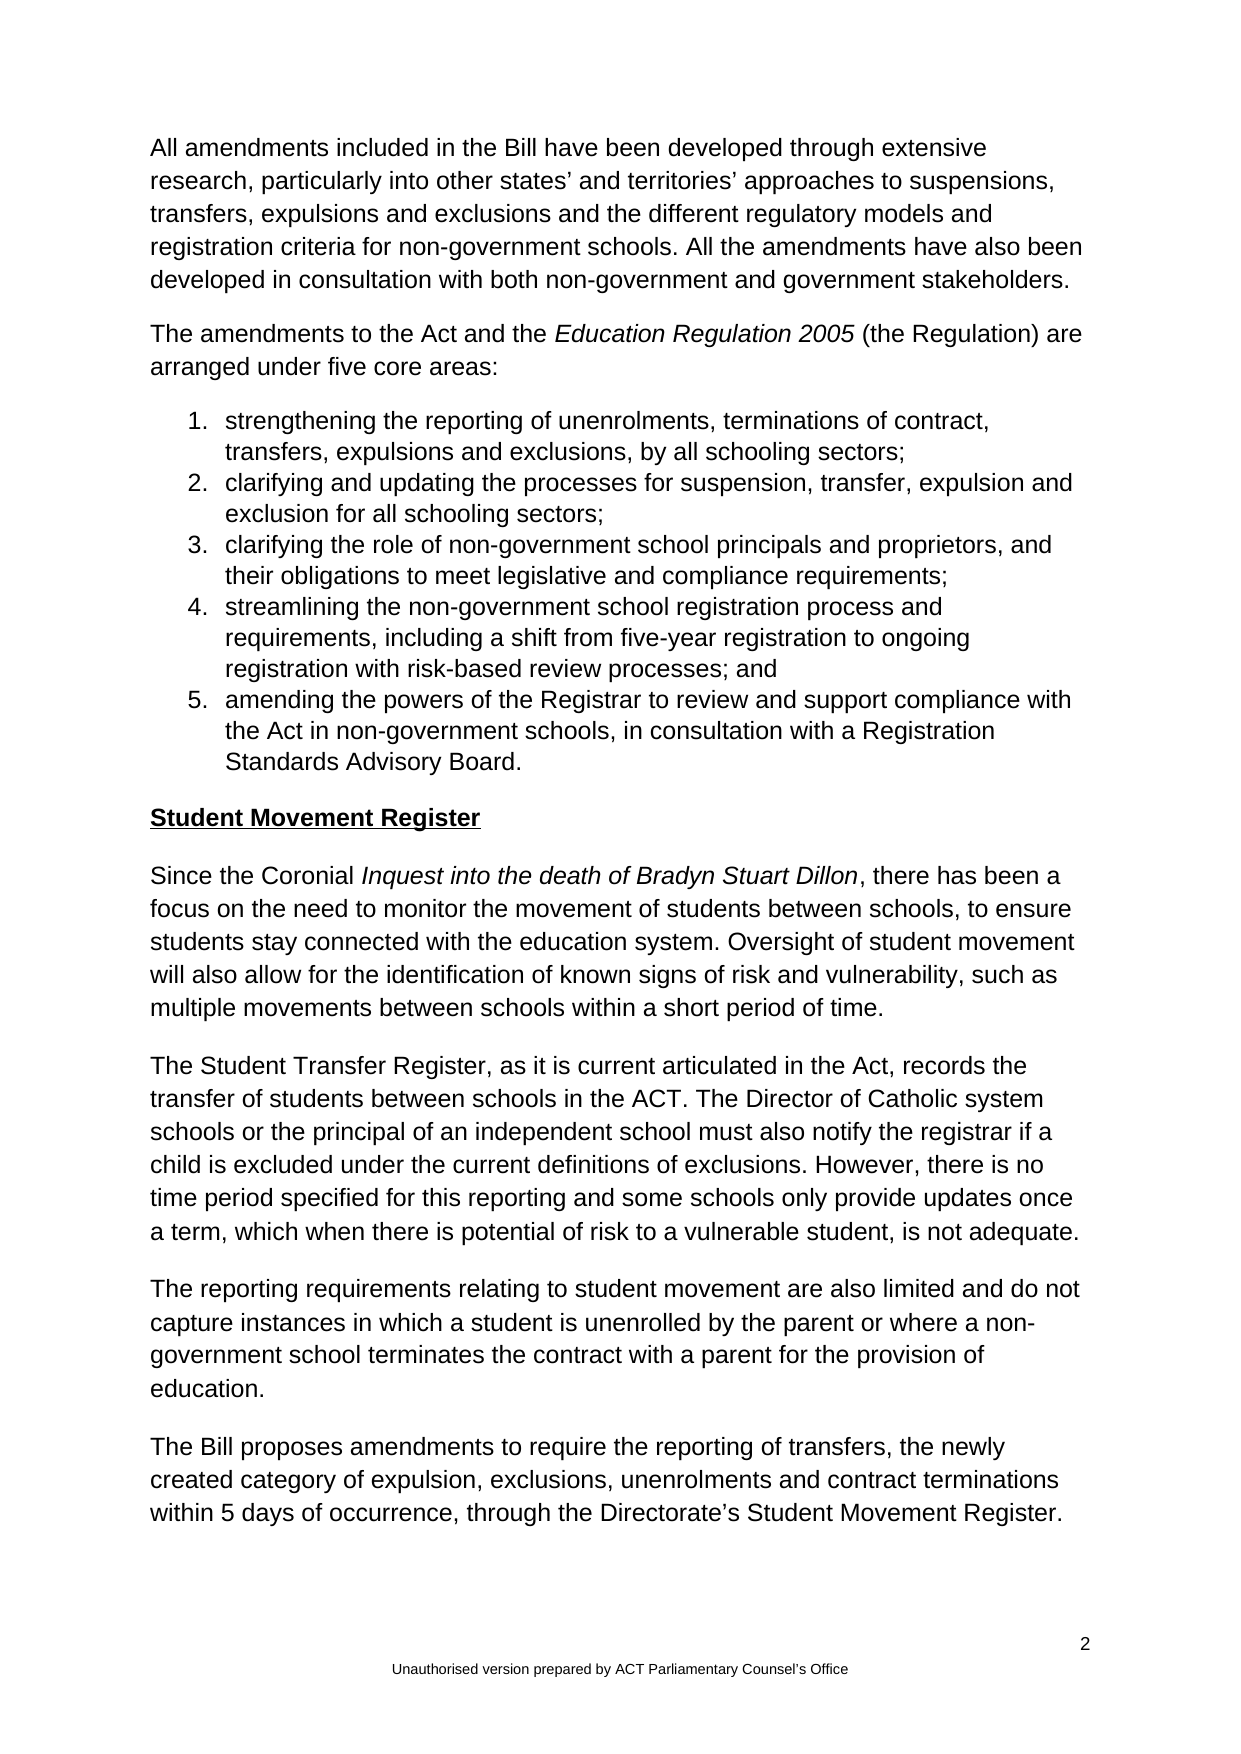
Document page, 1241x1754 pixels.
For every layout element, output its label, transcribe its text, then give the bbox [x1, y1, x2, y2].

text The amendments to the Act and the Education Regulation 2005 (the Regulation) are arranged under five core areas: [150, 319, 1090, 381]
text The Bill proposes amendments to require the reporting of transfers, the newly created category of expulsion, exclusions, unenrolments and contract terminations within 5 days of occurrence, through the Directorate’s Student Movement Register. [150, 1432, 1090, 1526]
list strengthening the reporting of unenrolments, terminations of contract, transfers, expulsions and exclusions, by all schooling sectors; [187, 406, 1090, 466]
list streamlining the non-government school registration process and requirements, including a shift from five-year registration to ongoing registration with risk-based review processes; and [187, 592, 1090, 683]
list amending the powers of the Registrar to review and support compliance with the Act in non-government schools, in consultation with a Registration Standards Advisory Board. [187, 685, 1090, 776]
text Since the Coronial Inquest into the death of Bradyn Stuart Dillon, there has been a focus on the need to monitor the movement of students between schools, to ensure students stay connected with the education system. Oversight of student movement will also allow for the identification of known signs of risk and vulnerability, such as multiple movements between schools within a short period of time. [150, 861, 1090, 1022]
text The Student Transfer Register, as it is current articulated in the Act, records the transfer of students between schools in the ACT. The Director of Catholic system schools or the principal of an independent school must also notify the registrar if a child is excluded under the current definitions of exclusions. However, there is no time period specified for this reporting and some schools only provide updates once a term, which when there is potential of risk to a vulnerable student, is not adequate. [150, 1051, 1090, 1245]
text Student Movement Register [150, 803, 1090, 832]
text The reporting requirements relating to student movement are also limited and do not capture instances in which a student is unenrolled by the parent or where a non-government school terminates the contract with a parent for the provision of education. [150, 1274, 1090, 1402]
list clarifying the role of non-government school principals and proprietors, and their obligations to meet legislative and compliance requirements; [187, 530, 1090, 590]
list clarifying and updating the processes for suspension, transfer, expulsion and exclusion for all schooling sectors; [187, 468, 1090, 528]
text All amendments included in the Bill have been developed through extensive research, particularly into other states’ and territories’ approaches to suspensions, transfers, expulsions and exclusions and the different regulatory models and registration criteria for non-government schools. All the amendments have also been developed in consultation with both non-government and government stakeholders. [150, 133, 1090, 294]
